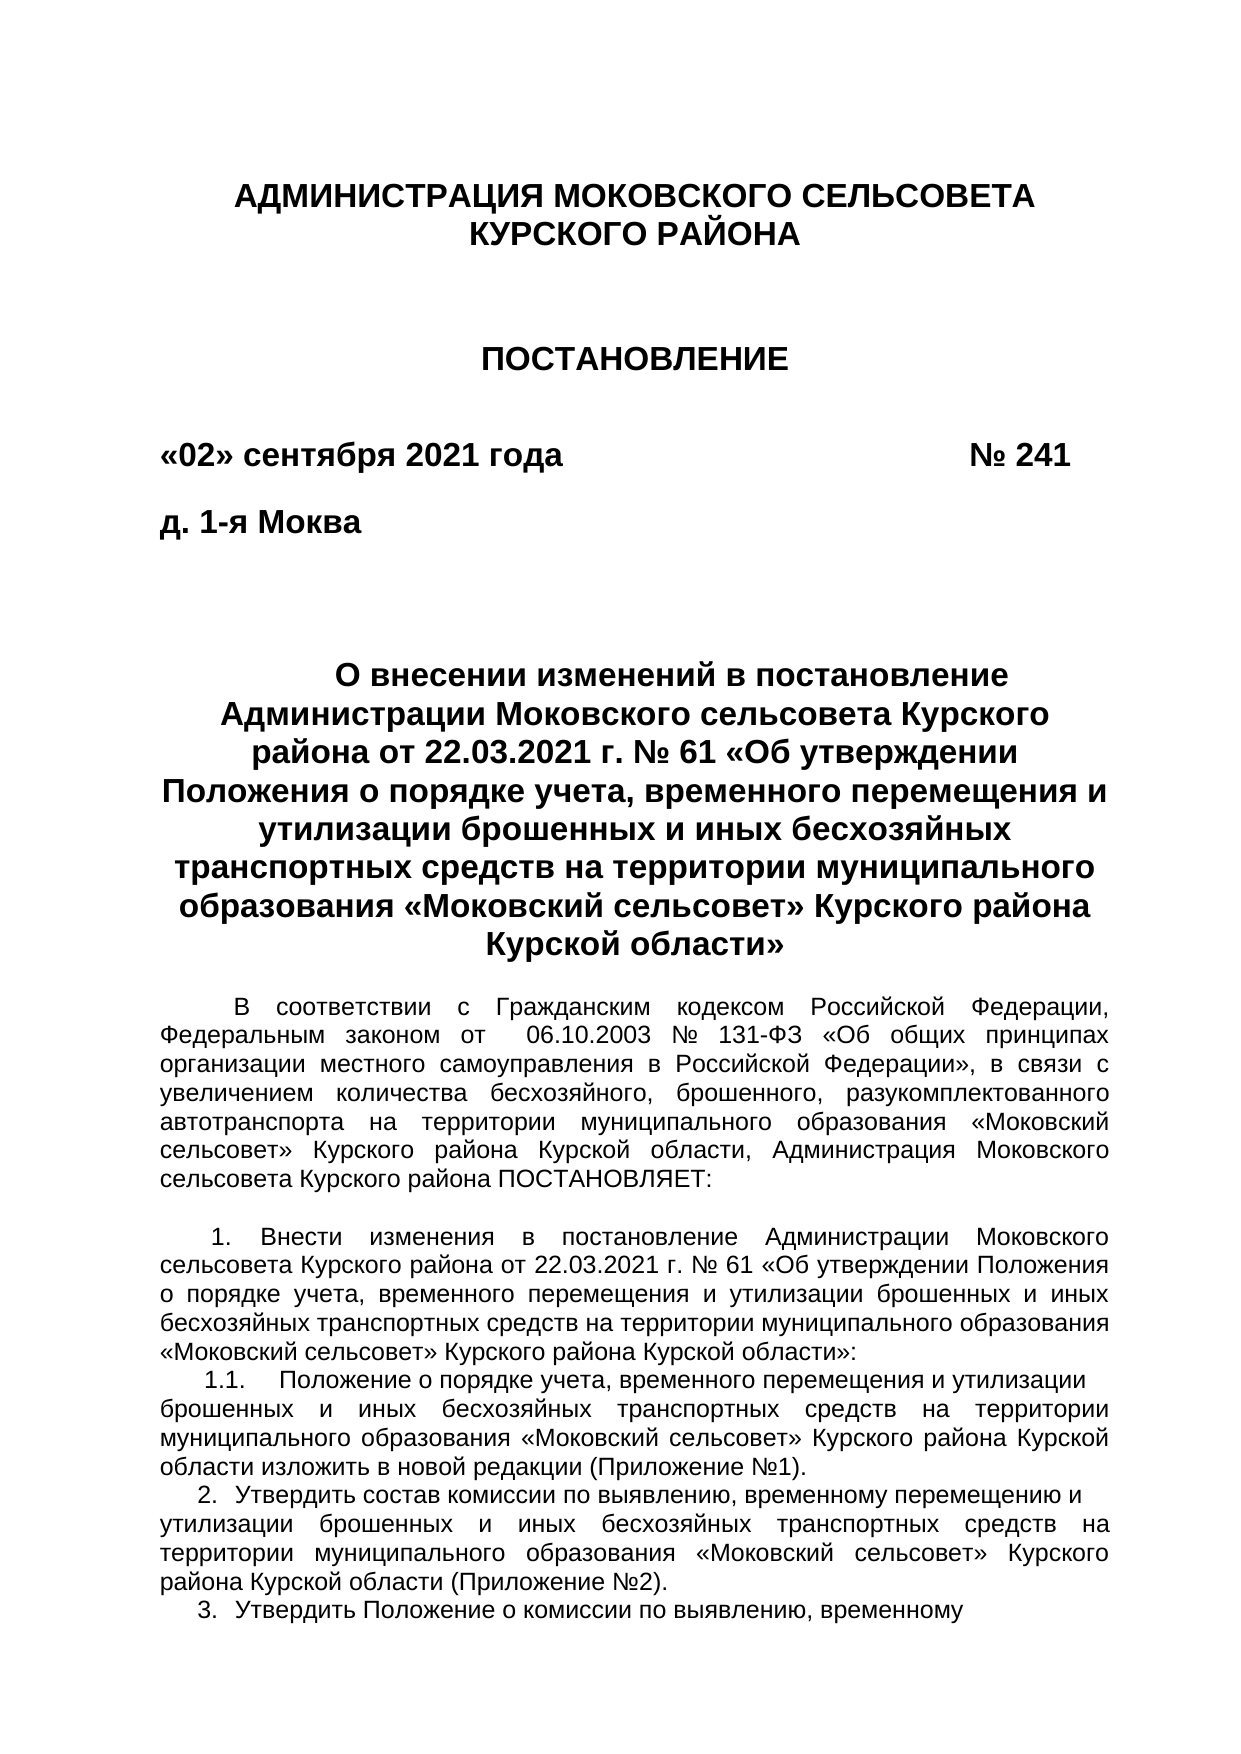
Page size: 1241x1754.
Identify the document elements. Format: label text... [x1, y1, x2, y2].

text брошенных и иных бесхозяйных транспортных средств на территории муниципального образования «Моковский сельсовет» Курского района Курской области изложить в новой редакции (Приложение №1). [159, 1394, 1110, 1480]
list Внести изменения в постановление Администрации Моковского сельсовета Курского района от 22.03.2021 г. № 61 «Об утверждении Положения о порядке учета, временного перемещения и утилизации брошенных и иных бесхозяйных транспортных средств на территории муниципального образования «Моковский сельсовет» Курского района Курской области»: [159, 1222, 1110, 1365]
text «02» сентября 2021 года № 241 [159, 435, 1110, 473]
text ПОСТАНОВЛЕНИЕ [159, 339, 1110, 377]
text О внесении изменений в постановление Администрации Моковского сельсовета Курского района от 22.03.2021 г. № 61 «Об утверждении Положения о порядке учета, временного перемещения и утилизации брошенных и иных бесхозяйных транспортных средств на территории муниципального образования «Моковский сельсовет» Курского района Курской области» [159, 655, 1110, 963]
list Утвердить состав комиссии по выявлению, временному перемещению и [197, 1480, 1110, 1509]
text В соответствии с Гражданским кодексом Российской Федерации, Федеральным законом от 06.10.2003 № 131-ФЗ «Об общих принципах организации местного самоуправления в Российской Федерации», в связи с увеличением количества бесхозяйного, брошенного, разукомплектованного автотранспорта на территории муниципального образования «Моковский сельсовет» Курского района Курской области, Администрация Моковского сельсовета Курского района ПОСТАНОВЛЯЕТ: [159, 992, 1110, 1193]
text утилизации брошенных и иных бесхозяйных транспортных средств на территории муниципального образования «Моковский сельсовет» Курского района Курской области (Приложение №2). [159, 1509, 1110, 1595]
list Утвердить Положение о комиссии по выявлению, временному [197, 1595, 1110, 1624]
text д. 1-я Моква [159, 502, 1110, 540]
list Положение о порядке учета, временного перемещения и утилизации [204, 1365, 1110, 1394]
text АДМИНИСТРАЦИЯ МОКОВСКОГО СЕЛЬСОВЕТА КУРСКОГО РАЙОНА [159, 176, 1110, 252]
